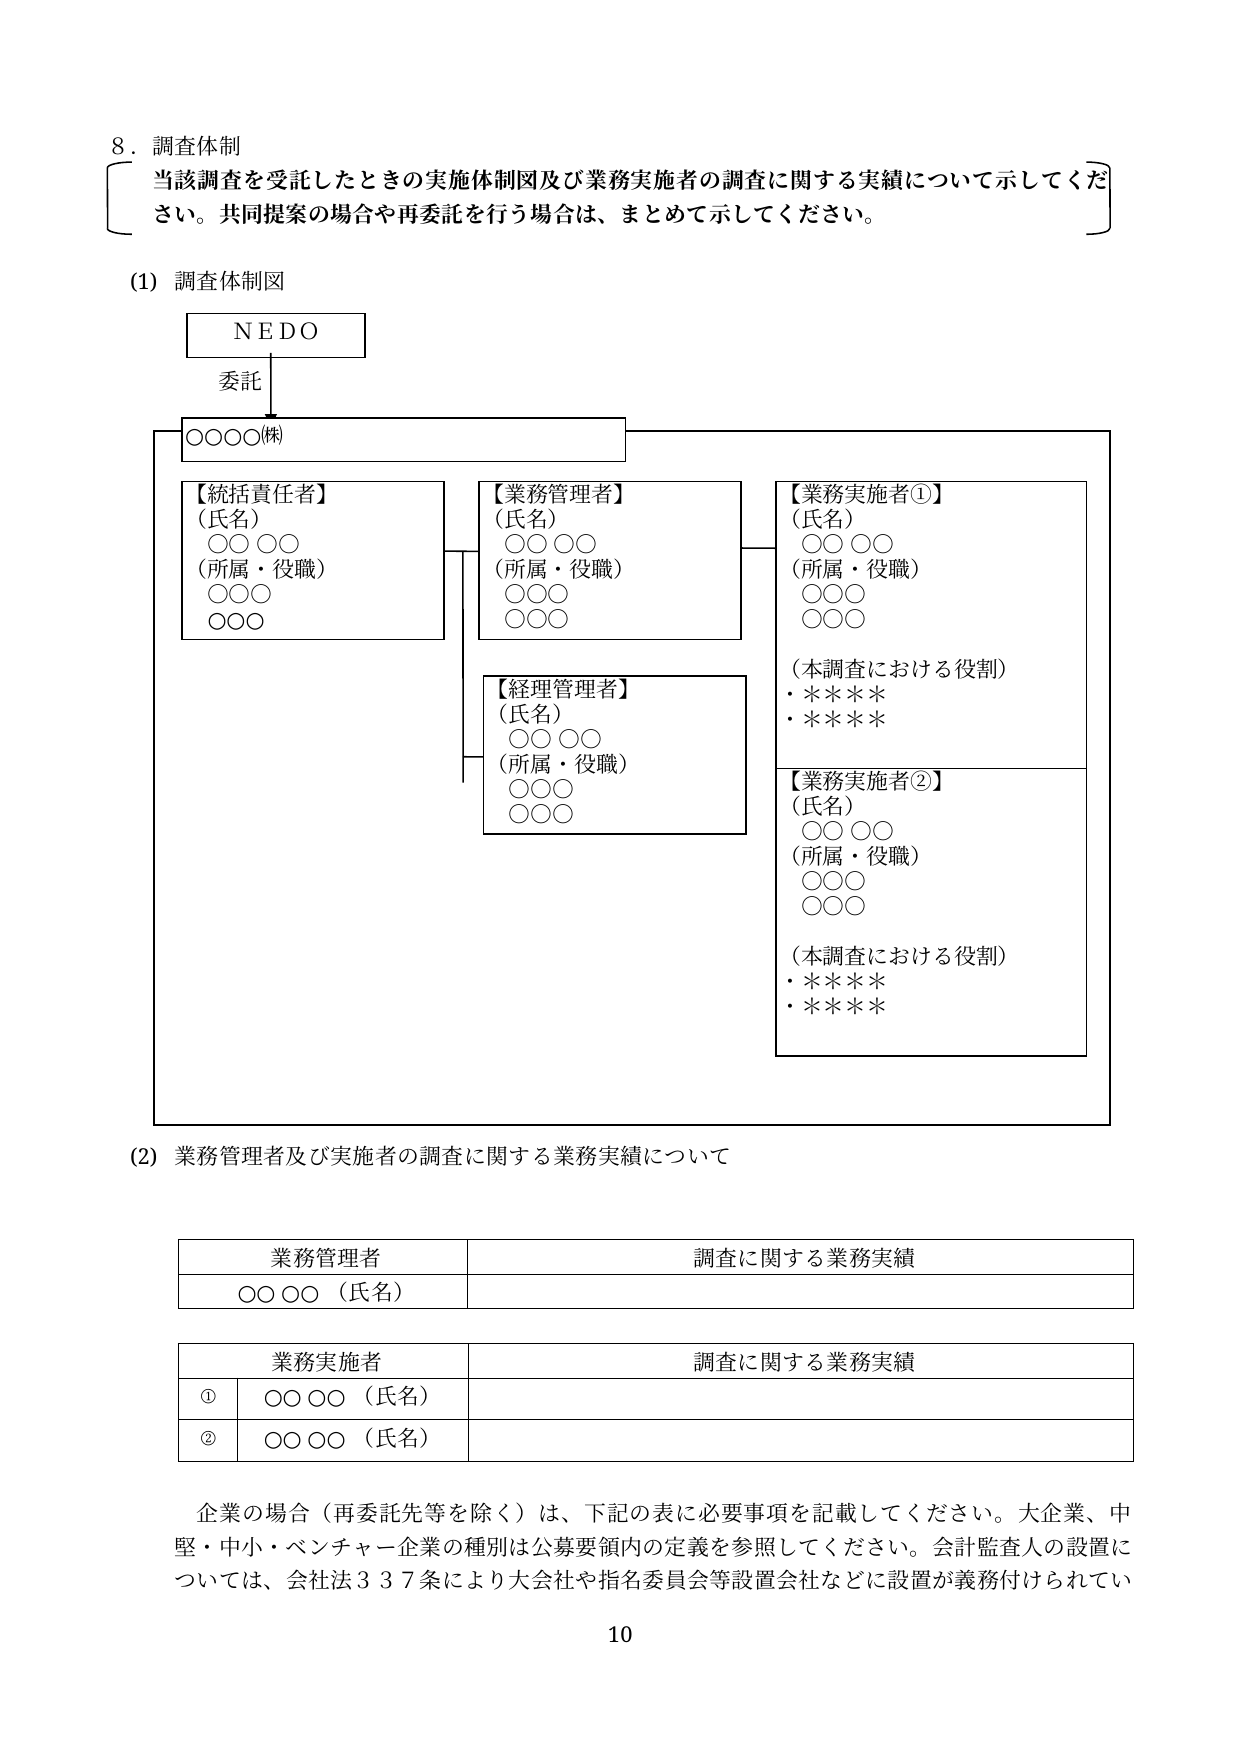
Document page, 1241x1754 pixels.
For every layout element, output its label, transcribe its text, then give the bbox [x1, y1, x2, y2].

table_cell ① [179, 1379, 237, 1419]
table_cell ② [179, 1420, 237, 1461]
table_cell ○○ ○○（氏名） [238, 1420, 468, 1461]
text (1) 調査体制図 [107, 263, 1133, 297]
text ８．調査体制 [107, 128, 1110, 162]
table_cell ○○ ○○（氏名） [238, 1379, 468, 1419]
table_header 業務管理者 [179, 1240, 467, 1273]
table_cell [469, 1379, 1133, 1419]
table_cell ○○ ○○（氏名） [179, 1275, 467, 1308]
table_header 調査に関する業務実績 [468, 1240, 1133, 1273]
table_cell [468, 1275, 1133, 1308]
text 当該調査を受託したときの実施体制図及び業務実施者の調査に関する実績について示してください。共同提案の場合や再委託を行う場合は、まとめて示してください。 [130, 162, 1109, 229]
text (2) 業務管理者及び実施者の調査に関する業務実績について [107, 1138, 1133, 1171]
table_cell [469, 1420, 1133, 1461]
table_header 調査に関する業務実績 [469, 1344, 1133, 1377]
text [174, 1495, 1133, 1596]
table_header 業務実施者 [179, 1344, 468, 1377]
